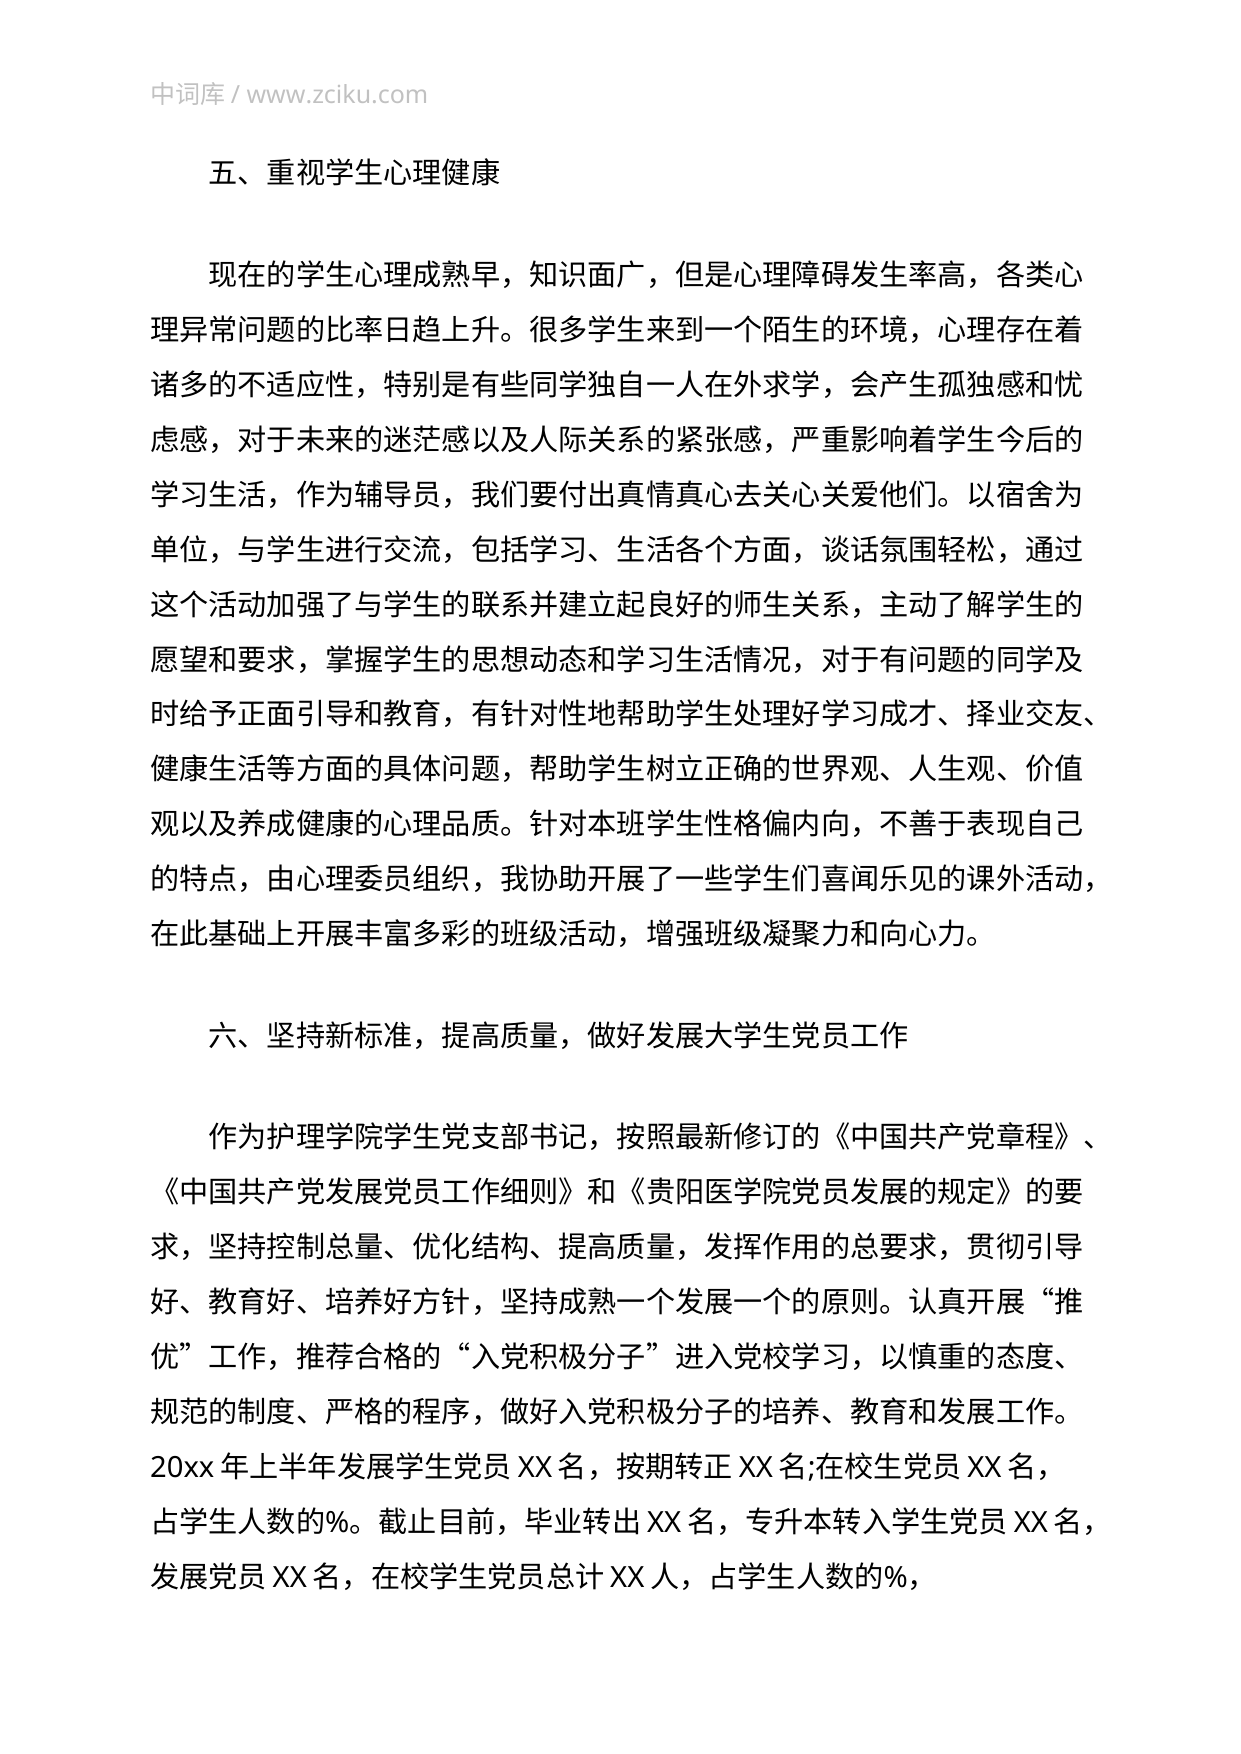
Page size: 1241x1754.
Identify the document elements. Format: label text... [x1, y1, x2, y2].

text 五、重视学生心理健康 [150, 150, 1090, 192]
text 作为护理学院学生党支部书记，按照最新修订的《中国共产党章程》、《中国共产党发展党员工作细则》和《贵阳医学院党员发展的规定》的要求，坚持控制总量、优化结构、提高质量，发挥作用的总要求，贯彻引导好、教育好、培养好方针，坚持成熟一个发展一个的原则。认真开展“推优”工作，推荐合格的“入党积极分子”进入党校学习，以慎重的态度、规范的制度、严格的程序，做好入党积极分子的培养、教育和发展工作。20xx年上半年发展学生党员XX名，按期转正XX名;在校生党员XX名，占学生人数的%。截止目前，毕业转出XX名，专升本转入学生党员XX名，发展党员XX名，在校学生党员总计XX人，占学生人数的%， [150, 1114, 1090, 1596]
text 六、坚持新标准，提高质量，做好发展大学生党员工作 [150, 1012, 1090, 1054]
text 现在的学生心理成熟早，知识面广，但是心理障碍发生率高，各类心理异常问题的比率日趋上升。很多学生来到一个陌生的环境，心理存在着诸多的不适应性，特别是有些同学独自一人在外求学，会产生孤独感和忧虑感，对于未来的迷茫感以及人际关系的紧张感，严重影响着学生今后的学习生活，作为辅导员，我们要付出真情真心去关心关爱他们。以宿舍为单位，与学生进行交流，包括学习、生活各个方面，谈话氛围轻松，通过这个活动加强了与学生的联系并建立起良好的师生关系，主动了解学生的愿望和要求，掌握学生的思想动态和学习生活情况，对于有问题的同学及时给予正面引导和教育，有针对性地帮助学生处理好学习成才、择业交友、健康生活等方面的具体问题，帮助学生树立正确的世界观、人生观、价值观以及养成健康的心理品质。针对本班学生性格偏内向，不善于表现自己的特点，由心理委员组织，我协助开展了一些学生们喜闻乐见的课外活动，在此基础上开展丰富多彩的班级活动，增强班级凝聚力和向心力。 [150, 252, 1090, 953]
